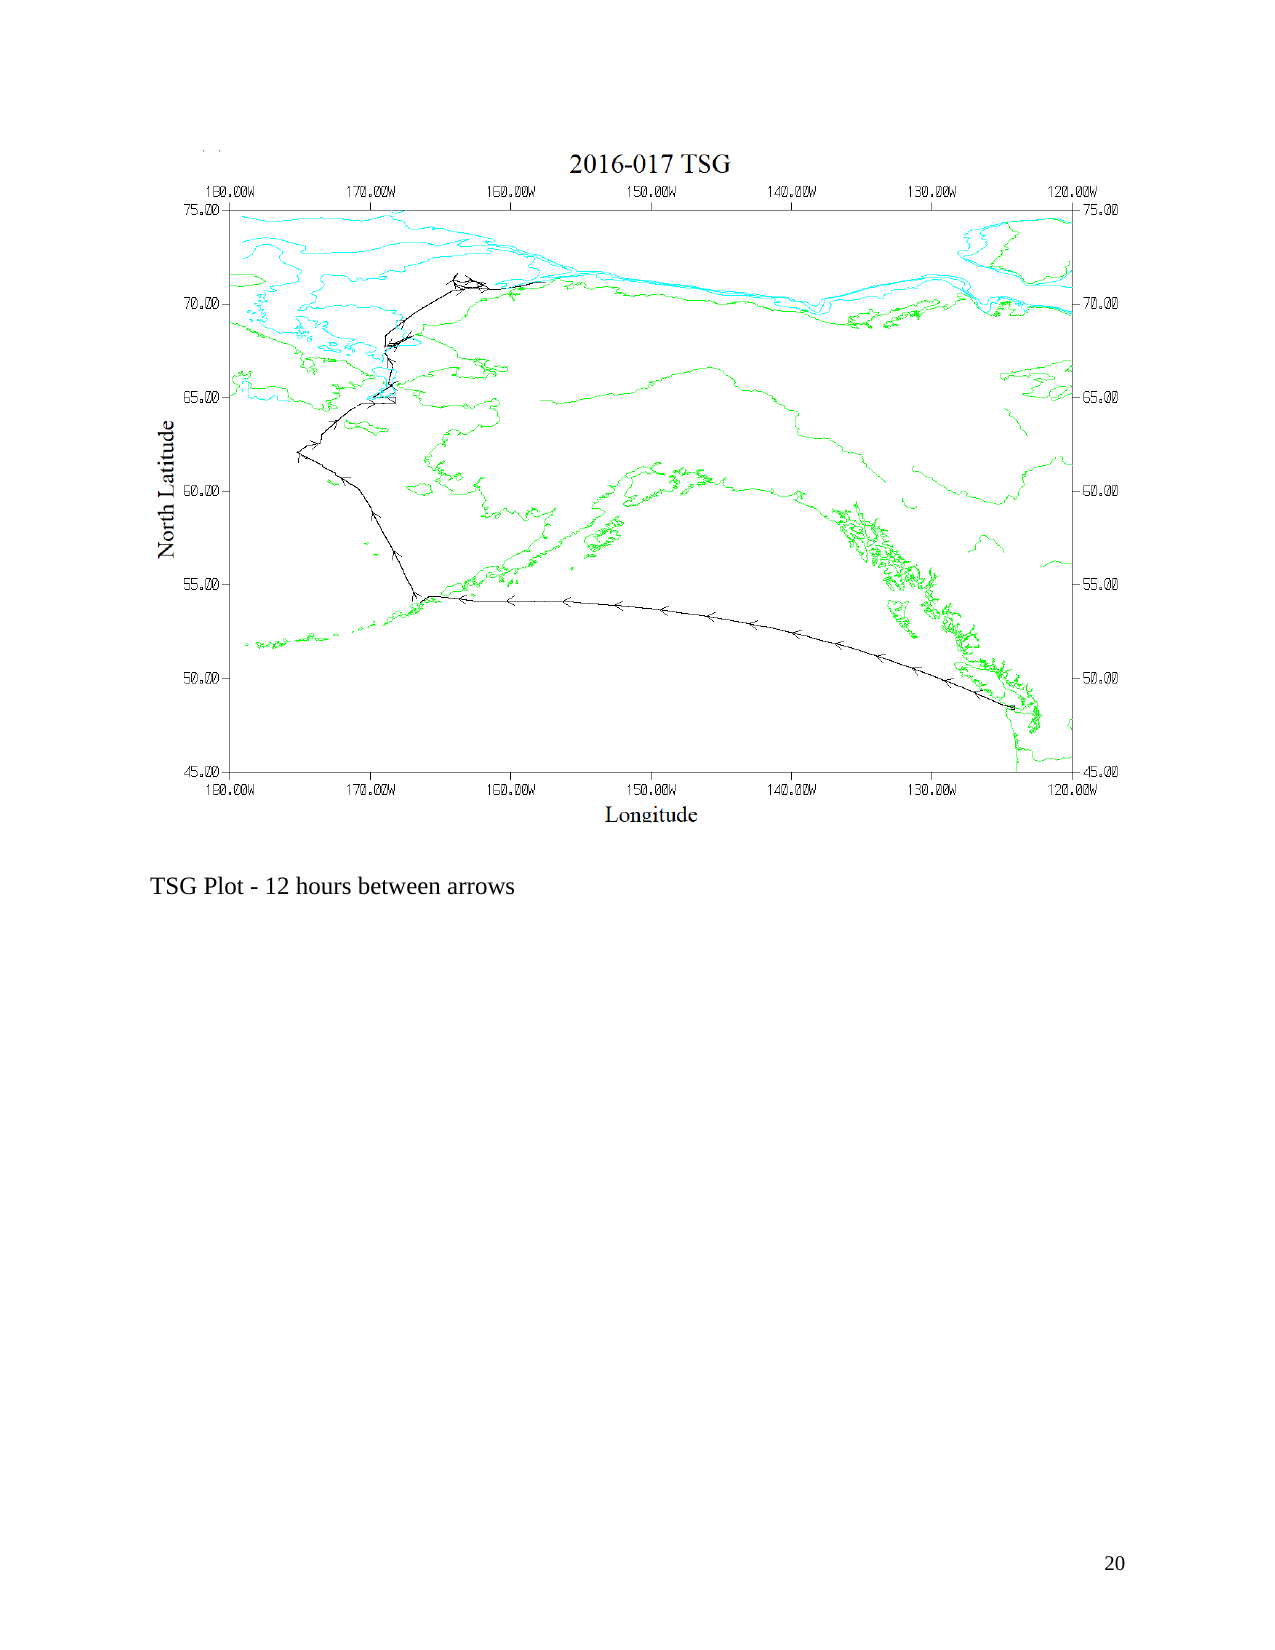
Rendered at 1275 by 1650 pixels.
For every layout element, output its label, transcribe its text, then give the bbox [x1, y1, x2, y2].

picture [150, 150, 1125, 823]
text TSG Plot - 12 hours between arrows [150, 871, 1125, 900]
